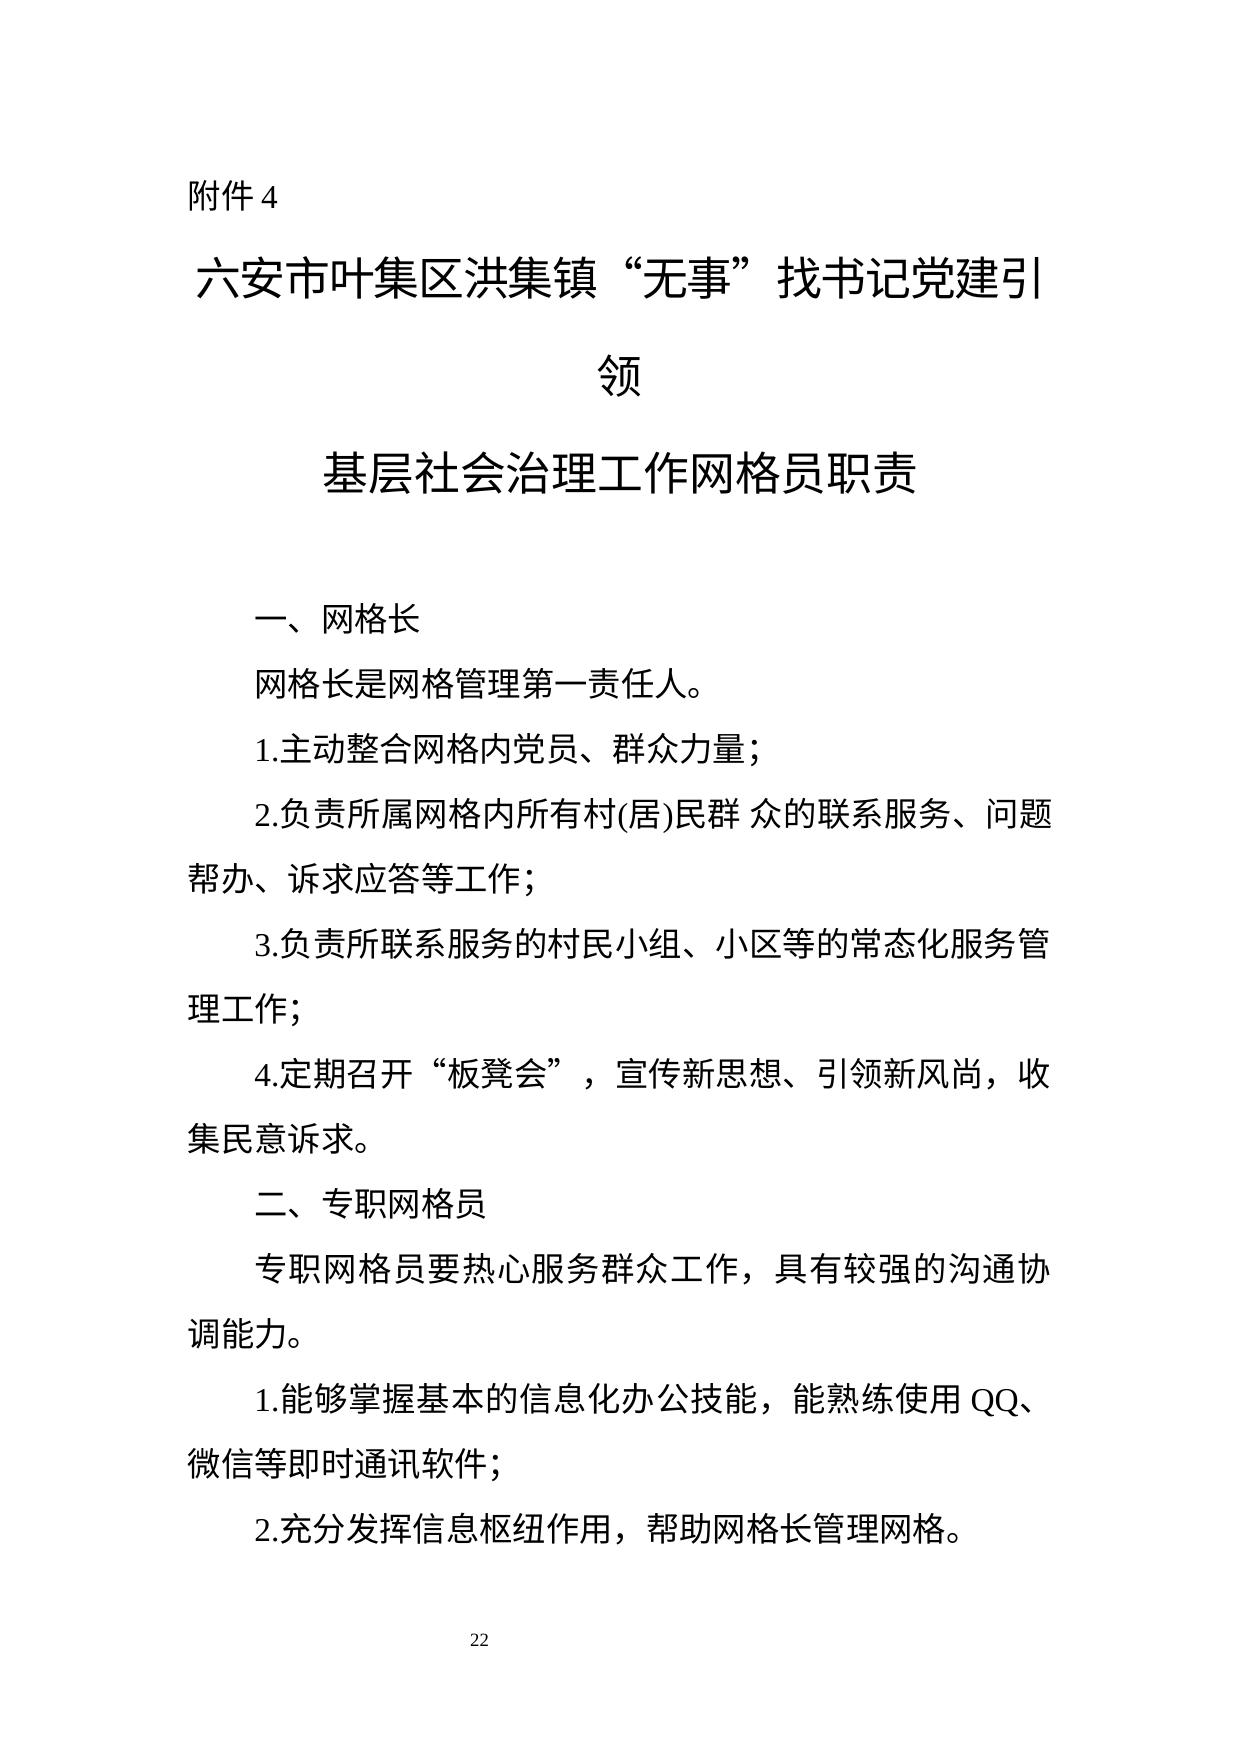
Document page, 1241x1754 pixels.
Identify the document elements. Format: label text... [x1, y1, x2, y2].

text 1.主动整合网格内党员、群众力量； [187, 714, 1053, 779]
text 专职网格员要热心服务群众工作，具有较强的沟通协调能力。 [187, 1234, 1053, 1364]
text 六安市叶集区洪集镇“无事”找书记党建引领 [187, 227, 1053, 422]
text 一、网格长 [187, 584, 1053, 649]
text 4.定期召开“板凳会”，宣传新思想、引领新风尚，收集民意诉求。 [187, 1039, 1053, 1169]
text 二、专职网格员 [187, 1169, 1053, 1234]
text 1.能够掌握基本的信息化办公技能，能熟练使用QQ、微信等即时通讯软件； [187, 1364, 1053, 1494]
text 网格长是网格管理第一责任人。 [187, 649, 1053, 714]
text 基层社会治理工作网格员职责 [187, 422, 1053, 519]
text 3.负责所联系服务的村民小组、小区等的常态化服务管理工作； [187, 909, 1053, 1039]
text 附件4 [187, 162, 1053, 227]
text 2.负责所属网格内所有村(居)民群 众的联系服务、问题帮办、诉求应答等工作； [187, 779, 1053, 909]
text 2.充分发挥信息枢纽作用，帮助网格长管理网格。 [187, 1494, 1053, 1559]
